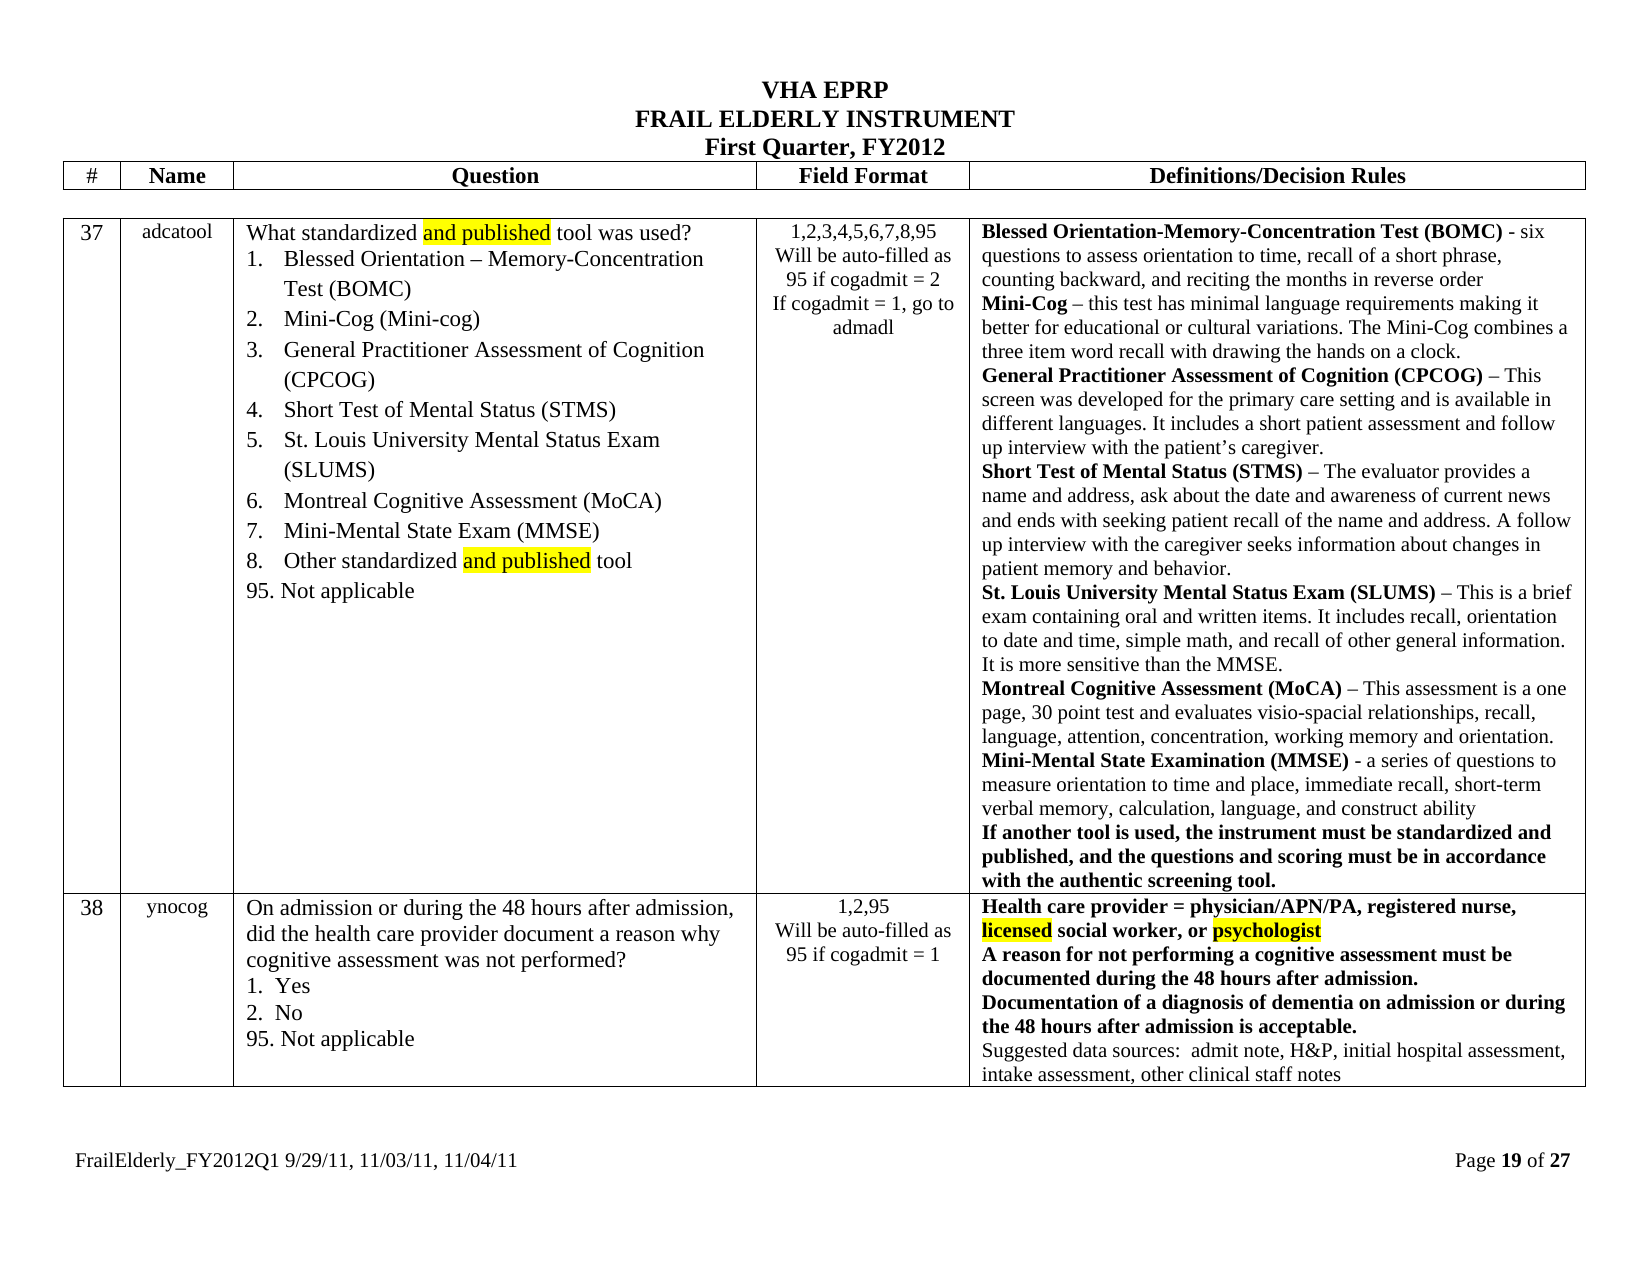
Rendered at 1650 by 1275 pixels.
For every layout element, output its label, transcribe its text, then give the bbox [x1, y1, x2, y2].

table_cell ynocog [121, 894, 233, 1086]
table_header 1,2,3,4,5,6,7,8,95 Will be auto-filled as 95 if cogadmit = 2 If cogadmit = 1, go to admadl [757, 219, 969, 892]
table_cell 38 [64, 894, 120, 1086]
table_header adcatool [121, 219, 233, 892]
table_header What standardized and published tool was used? Blessed Orientation – Memory-Concentration Test (BOMC) Mini-Cog (Mini-cog) General Practitioner Assessment of Cognition (CPCOG) Short Test of Mental Status (STMS) St. Louis University Mental Status Exam (SLUMS) Montreal Cognitive Assessment (MoCA) Mini-Mental State Exam (MMSE) Other standardized and published tool 95. Not applicable [234, 219, 756, 892]
table_header 37 [64, 219, 120, 892]
table_cell 1,2,95 Will be auto-filled as 95 if cogadmit = 1 [757, 894, 969, 1086]
table_cell On admission or during the 48 hours after admission, did the health care provider document a reason why cognitive assessment was not performed? 1. Yes 2. No 95. Not applicable [234, 894, 756, 1086]
table_cell Health care provider = physician/APN/PA, registered nurse, licensed social worker, or psychologist A reason for not performing a cognitive assessment must be documented during the 48 hours after admission. Documentation of a diagnosis of dementia on admission or during the 48 hours after admission is acceptable. Suggested data sources: admit note, H&P, initial hospital assessment, intake assessment, other clinical staff notes [970, 894, 1585, 1086]
table_header Blessed Orientation-Memory-Concentration Test (BOMC) - six questions to assess orientation to time, recall of a short phrase, counting backward, and reciting the months in reverse order Mini-Cog – this test has minimal language requirements making it better for educational or cultural variations. The Mini-Cog combines a three item word recall with drawing the hands on a clock. General Practitioner Assessment of Cognition (CPCOG) – This screen was developed for the primary care setting and is available in different languages. It includes a short patient assessment and follow up interview with the patient’s caregiver. Short Test of Mental Status (STMS) – The evaluator provides a name and address, ask about the date and awareness of current news and ends with seeking patient recall of the name and address. A follow up interview with the caregiver seeks information about changes in patient memory and behavior. St. Louis University Mental Status Exam (SLUMS) – This is a brief exam containing oral and written items. It includes recall, orientation to date and time, simple math, and recall of other general information. It is more sensitive than the MMSE. Montreal Cognitive Assessment (MoCA) – This assessment is a one page, 30 point test and evaluates visio-spacial relationships, recall, language, attention, concentration, working memory and orientation. Mini-Mental State Examination (MMSE) - a series of questions to measure orientation to time and place, immediate recall, short-term verbal memory, calculation, language, and construct ability If another tool is used, the instrument must be standardized and published, and the questions and scoring must be in accordance with the authentic screening tool. [970, 219, 1585, 892]
